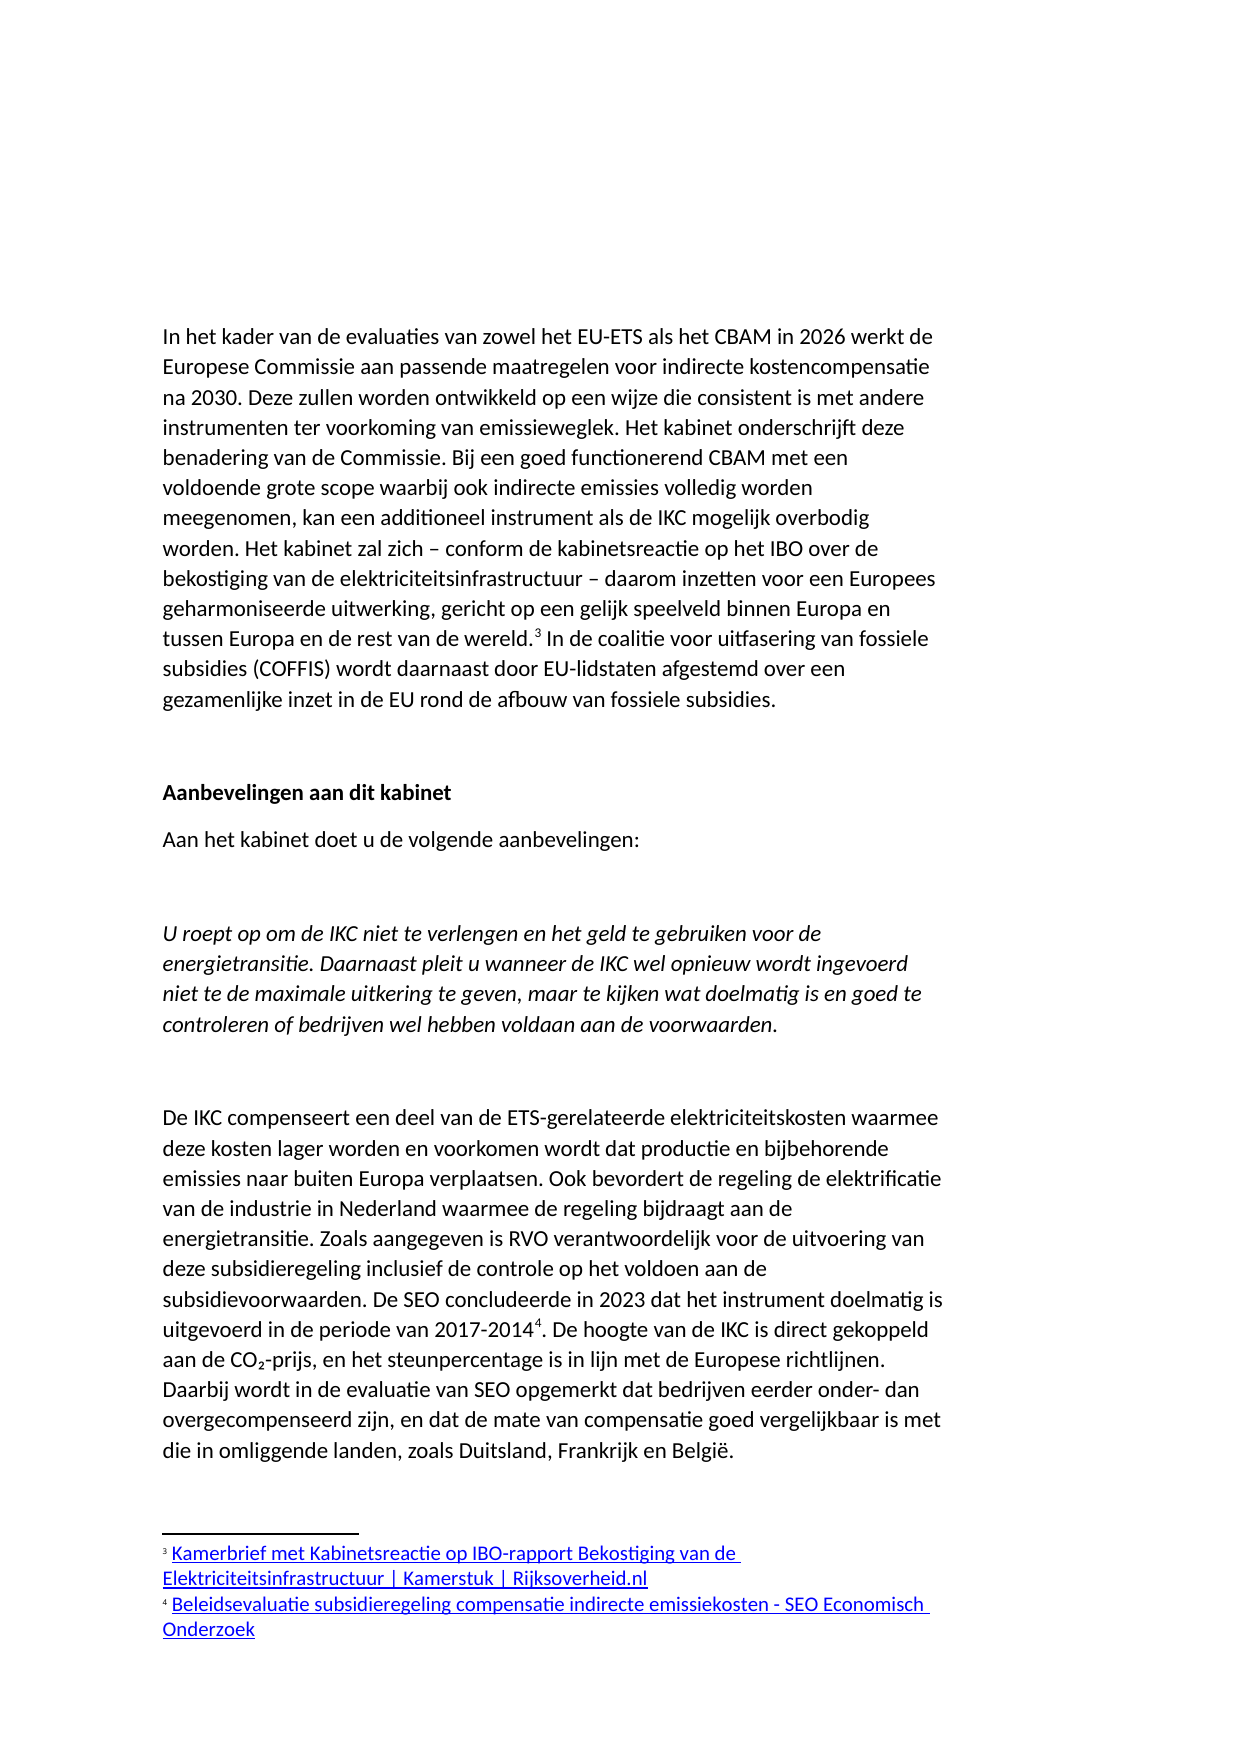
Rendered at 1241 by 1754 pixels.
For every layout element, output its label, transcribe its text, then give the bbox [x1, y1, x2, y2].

text U roept op om de IKC niet te verlengen en het geld te gebruiken voor de energietransitie. Daarnaast pleit u wanneer de IKC wel opnieuw wordt ingevoerd niet te de maximale uitkering te geven, maar te kijken wat doelmatig is en goed te controleren of bedrijven wel hebben voldaan aan de voorwaarden. [162, 919, 947, 1038]
text In het kader van de evaluaties van zowel het EU-ETS als het CBAM in 2026 werkt de Europese Commissie aan passende maatregelen voor indirecte kostencompensatie na 2030. Deze zullen worden ontwikkeld op een wijze die consistent is met andere instrumenten ter voorkoming van emissieweglek. Het kabinet onderschrijft deze benadering van de Commissie. Bij een goed functionerend CBAM met een voldoende grote scope waarbij ook indirecte emissies volledig worden meegenomen, kan een additioneel instrument als de IKC mogelijk overbodig worden. Het kabinet zal zich – conform de kabinetsreactie op het IBO over de bekostiging van de elektriciteitsinfrastructuur – daarom inzetten voor een Europees geharmoniseerde uitwerking, gericht op een gelijk speelveld binnen Europa en tussen Europa en de rest van de wereld. In de coalitie voor uitfasering van fossiele subsidies (COFFIS) wordt daarnaast door EU-lidstaten afgestemd over een gezamenlijke inzet in de EU rond de afbouw van fossiele subsidies. [162, 322, 947, 713]
text Aan het kabinet doet u de volgende aanbevelingen: [162, 825, 947, 853]
text De IKC compenseert een deel van de ETS-gerelateerde elektriciteitskosten waarmee deze kosten lager worden en voorkomen wordt dat productie en bijbehorende emissies naar buiten Europa verplaatsen. Ook bevordert de regeling de elektrificatie van de industrie in Nederland waarmee de regeling bijdraagt aan de energietransitie. Zoals aangegeven is RVO verantwoordelijk voor de uitvoering van deze subsidieregeling inclusief de controle op het voldoen aan de subsidievoorwaarden. De SEO concludeerde in 2023 dat het instrument doelmatig is uitgevoerd in de periode van 2017-2014. De hoogte van de IKC is direct gekoppeld aan de CO₂-prijs, en het steunpercentage is in lijn met de Europese richtlijnen. Daarbij wordt in de evaluatie van SEO opgemerkt dat bedrijven eerder onder- dan overgecompenseerd zijn, en dat de mate van compensatie goed vergelijkbaar is met die in omliggende landen, zoals Duitsland, Frankrijk en België. [162, 1103, 947, 1464]
text Aanbevelingen aan dit kabinet [162, 778, 947, 806]
